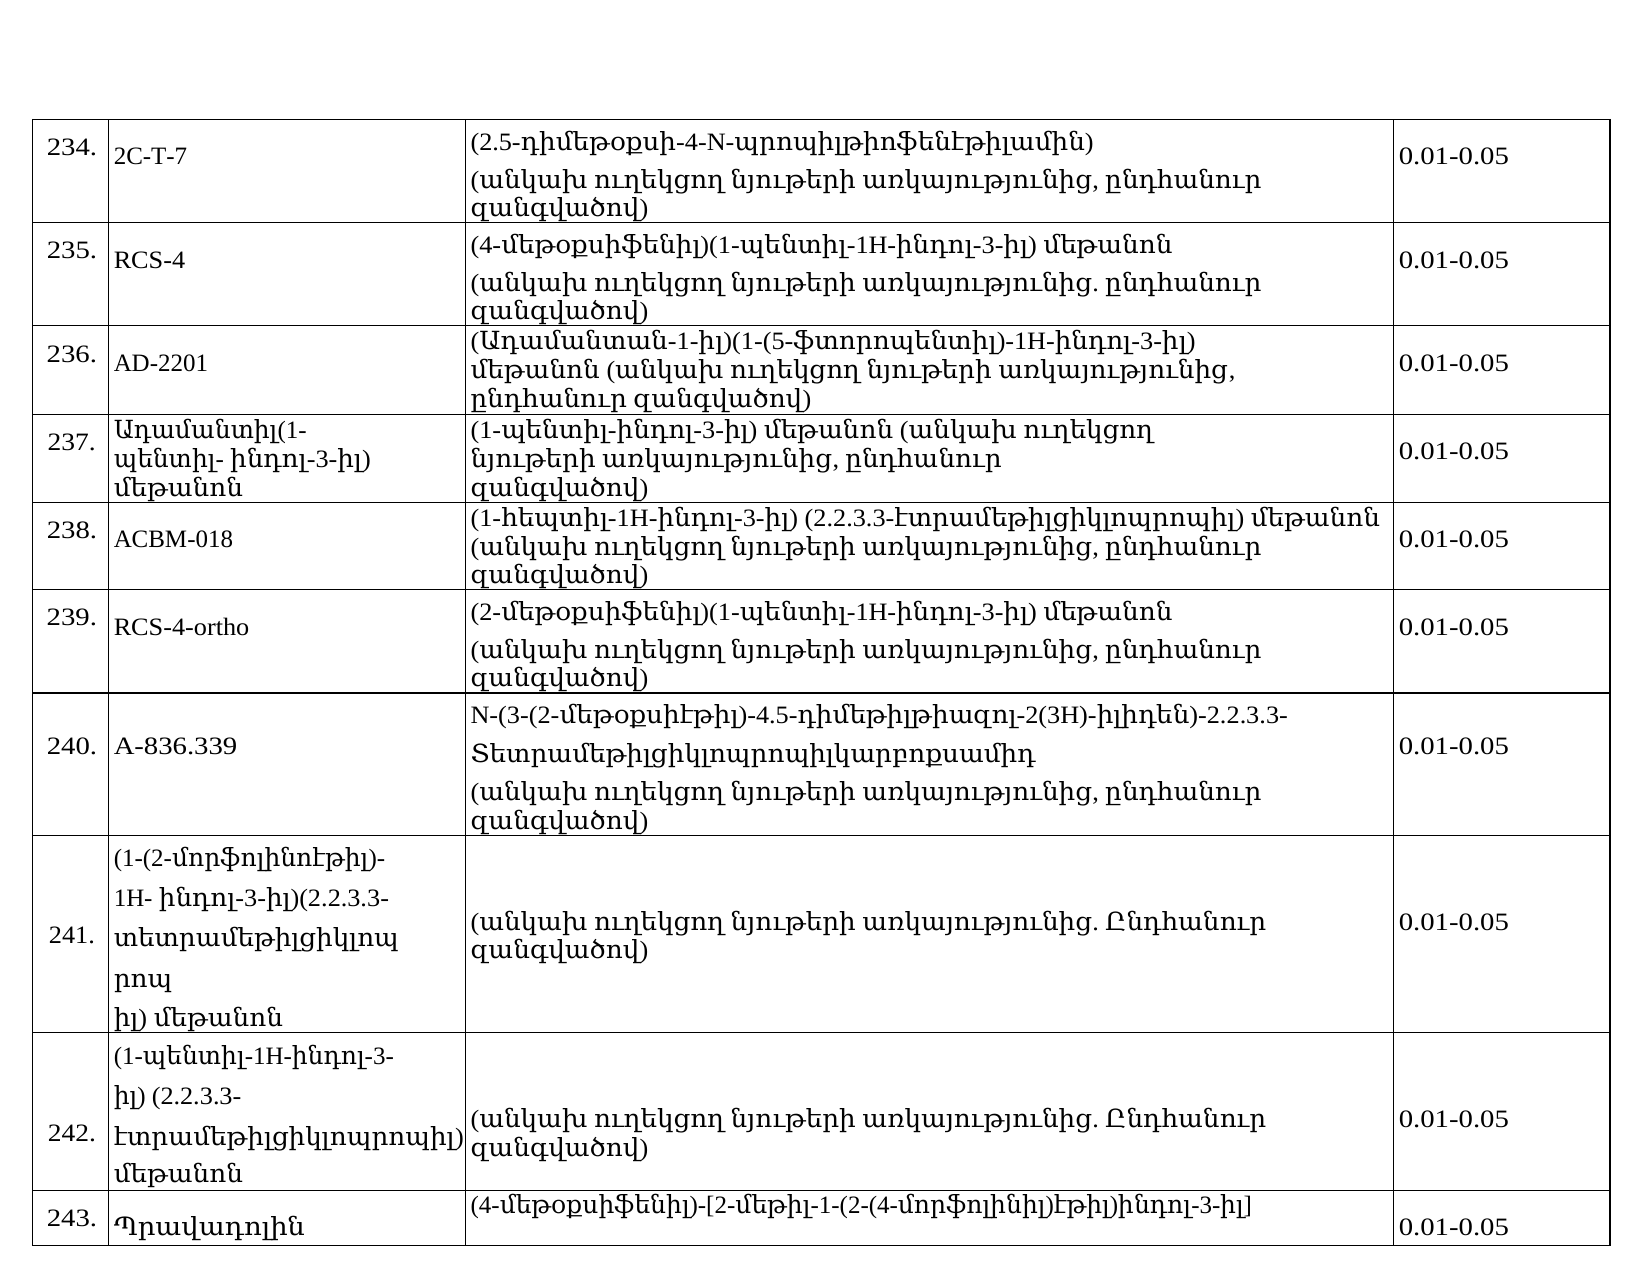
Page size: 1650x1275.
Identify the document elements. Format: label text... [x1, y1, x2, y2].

table_cell RCS-4 [109, 223, 465, 325]
table_cell 238. [33, 503, 108, 589]
table_cell (1-պենտիլ-1Н-ինդոլ-3-իլ) (2.2.3.3- էտրամեթիլցիկլոպրոպիլ) մեթանոն [109, 1033, 465, 1190]
table_cell 0.01-0.05 [1394, 415, 1609, 502]
table_cell (4-մեթօքսիֆենիլ)(1-պենտիլ-1Н-ինդոլ-3-իլ) մեթանոն (անկախ ուղեկցող նյութերի առկայությունից. ընդհանուր զանգվածով) [466, 223, 1393, 325]
table_cell 236. [33, 326, 108, 414]
table_cell Ադամանտիլ(1-պենտիլ- ինդոլ-3-իլ) մեթանոն [109, 415, 465, 502]
table_header 2C-T-7 [109, 120, 465, 222]
table_cell (1-պենտիլ-ինդոլ-3-իլ) մեթանոն (անկախ ուղեկցող նյութերի առկայությունից, ընդհանուր զանգվածով) [466, 415, 1393, 502]
table_cell 0.01-0.05 [1394, 1033, 1609, 1190]
table_cell N-(3-(2-մեթօքսիէթիլ)-4.5-դիմեթիլթիազոլ-2(3Н)-իլիդեն)-2.2.3.3- Տետրամեթիլցիկլոպրոպիլկարբոքսամիդ (անկախ ուղեկցող նյութերի առկայությունից, ընդհանուր զանգվածով) [466, 694, 1393, 835]
table_cell (2-մեթօքսիֆենիլ)(1-պենտիլ-1Н-ինդոլ-3-իլ) մեթանոն (անկախ ուղեկցող նյութերի առկայությունից, ընդհանուր զանգվածով) [466, 590, 1393, 692]
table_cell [466, 1191, 1393, 1245]
table_cell 235. [33, 223, 108, 325]
table_header (2.5-դիմեթօքսի-4-N-պրոպիլթիոֆենէթիլամին) (անկախ ուղեկցող նյութերի առկայությունից, ընդհանուր զանգվածով) [466, 120, 1393, 222]
table_cell (Ադամանտան-1-իլ)(1-(5-ֆտորոպենտիլ)-1Н-ինդոլ-3-իլ) մեթանոն (անկախ ուղեկցող նյութերի առկայությունից, ընդհանուր զանգվածով) [466, 326, 1393, 414]
table_header 0.01-0.05 [1394, 120, 1609, 222]
table_cell (1-(2-մորֆոլինոէթիլ)-1Н- ինդոլ-3-իլ)(2.2.3.3- տետրամեթիլցիկլոպրոպ իլ) մեթանոն [109, 836, 465, 1032]
table_cell 243. [33, 1191, 108, 1245]
table_cell A-836.339 [109, 694, 465, 835]
table_cell (անկախ ուղեկցող նյութերի առկայությունից. Ընդհանուր զանգվածով) [466, 836, 1393, 1032]
table_cell 0.01-0.05 [1394, 694, 1609, 835]
table_cell 0.01-0.05 [1394, 836, 1609, 1032]
table_cell 0.01-0.05 [1394, 590, 1609, 692]
table_cell 237. [33, 415, 108, 502]
table_cell 0.01-0.05 [1394, 223, 1609, 325]
table_cell (անկախ ուղեկցող նյութերի առկայությունից. Ընդհանուր զանգվածով) [466, 1033, 1393, 1190]
table_cell Պրավադոլին [109, 1191, 465, 1245]
table_cell 0.01-0.05 [1394, 503, 1609, 589]
table_cell AD-2201 [109, 326, 465, 414]
table_cell 242. [33, 1033, 108, 1190]
table_cell 240. [33, 694, 108, 835]
table_cell 0.01-0.05 [1394, 326, 1609, 414]
table_cell ACBM-018 [109, 503, 465, 589]
table_cell (1-հեպտիլ-1Н-ինդոլ-3-իլ) (2.2.3.3-էտրամեթիլցիկլոպրոպիլ) մեթանոն (անկախ ուղեկցող նյութերի առկայությունից, ընդհանուր զանգվածով) [466, 503, 1393, 589]
table_cell 239. [33, 590, 108, 692]
table_cell RCS-4-ortho [109, 590, 465, 692]
table_header 234. [33, 120, 108, 222]
table_cell 241. [33, 836, 108, 1032]
table_cell 0.01-0.05 [1394, 1191, 1609, 1245]
